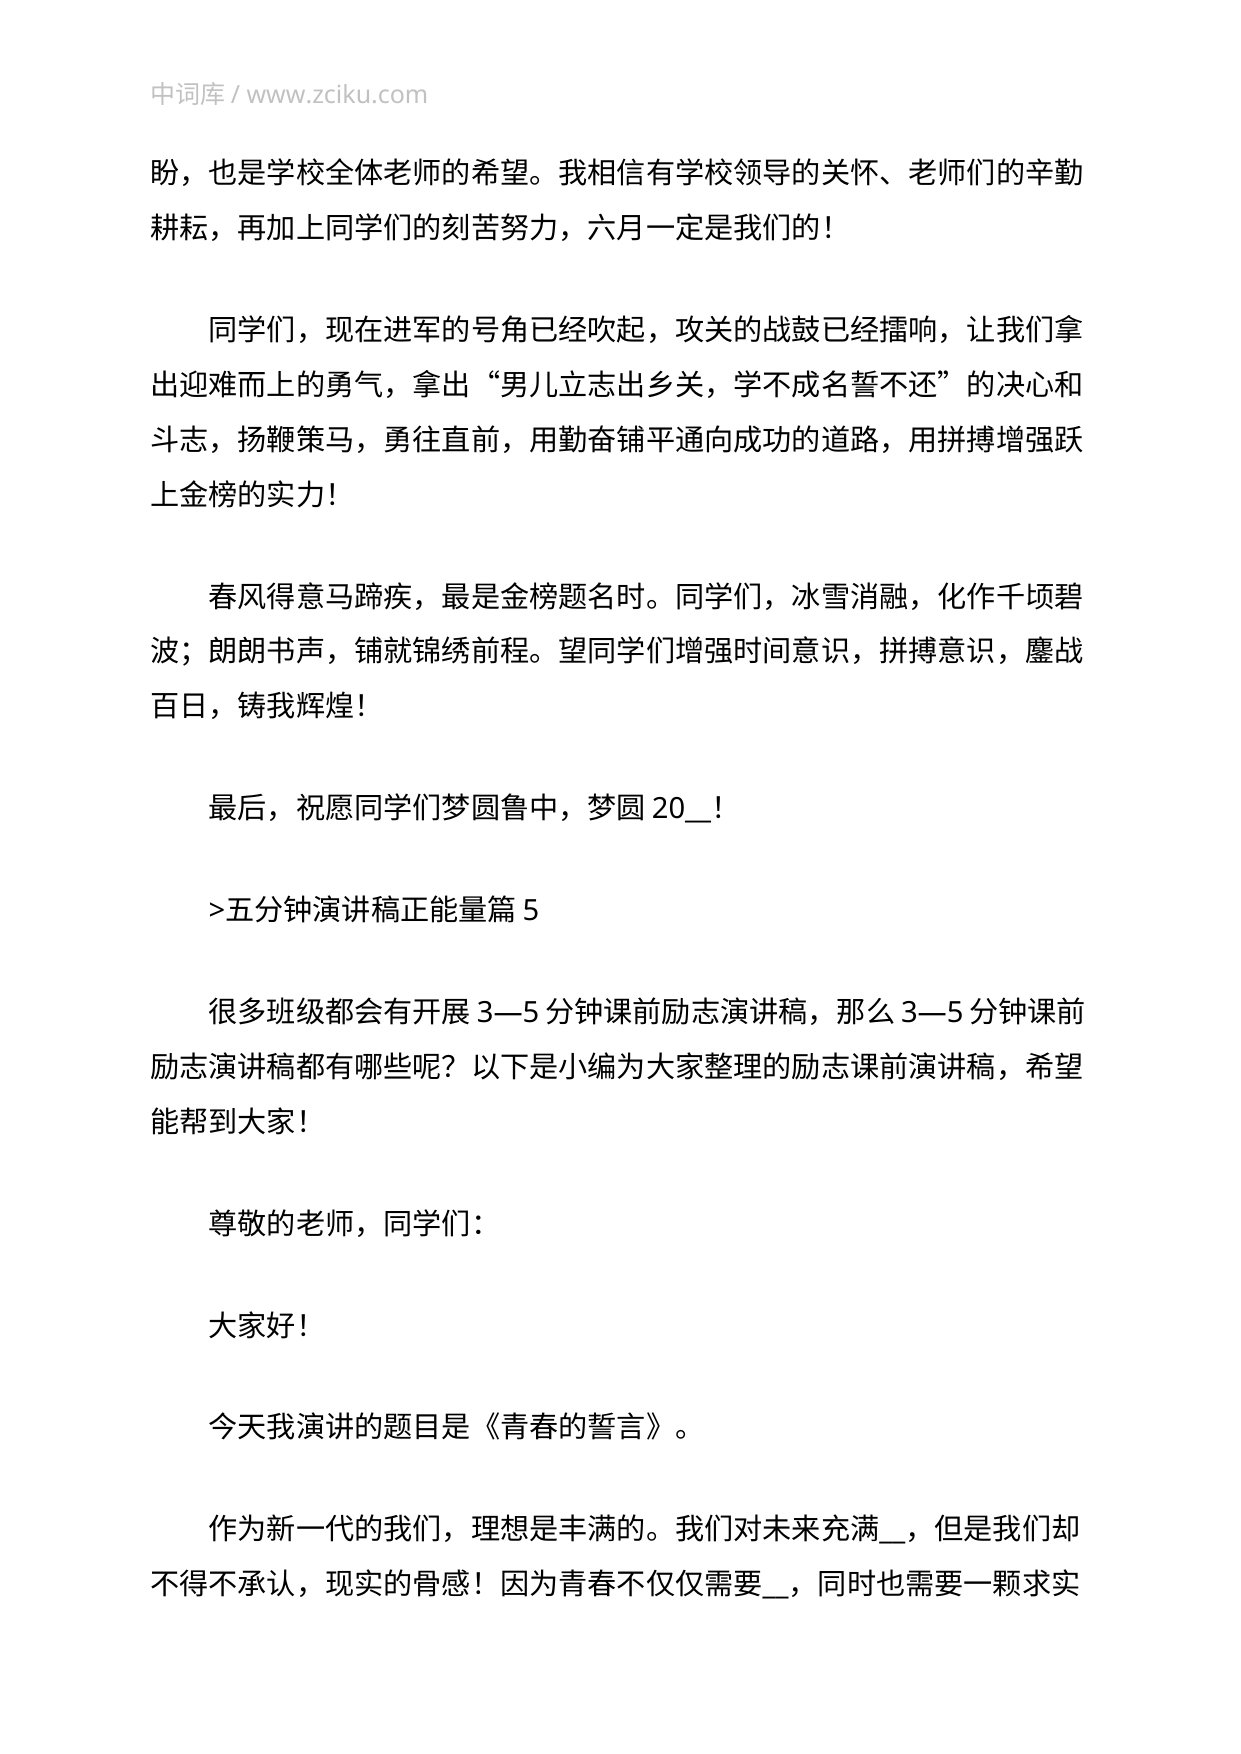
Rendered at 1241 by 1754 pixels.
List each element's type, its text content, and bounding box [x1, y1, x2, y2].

text 最后，祝愿同学们梦圆鲁中，梦圆20__！ [150, 785, 1090, 827]
text 春风得意马蹄疾，最是金榜题名时。同学们，冰雪消融，化作千顷碧波；朗朗书声，铺就锦绣前程。望同学们增强时间意识，拼搏意识，鏖战百日，铸我辉煌！ [150, 573, 1090, 725]
text 同学们，现在进军的号角已经吹起，攻关的战鼓已经擂响，让我们拿出迎难而上的勇气，拿出“男儿立志出乡关，学不成名誓不还”的决心和斗志，扬鞭策马，勇往直前，用勤奋铺平通向成功的道路，用拼搏增强跃上金榜的实力！ [150, 307, 1090, 514]
text 今天我演讲的题目是《青春的誓言》。 [150, 1404, 1090, 1446]
text 尊敬的老师，同学们： [150, 1200, 1090, 1243]
text 大家好！ [150, 1302, 1090, 1344]
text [150, 150, 1090, 247]
text >五分钟演讲稿正能量篇5 [150, 887, 1090, 929]
text 很多班级都会有开展3—5分钟课前励志演讲稿，那么3—5分钟课前励志演讲稿都有哪些呢？以下是小编为大家整理的励志课前演讲稿，希望能帮到大家！ [150, 989, 1090, 1141]
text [150, 1506, 1090, 1603]
